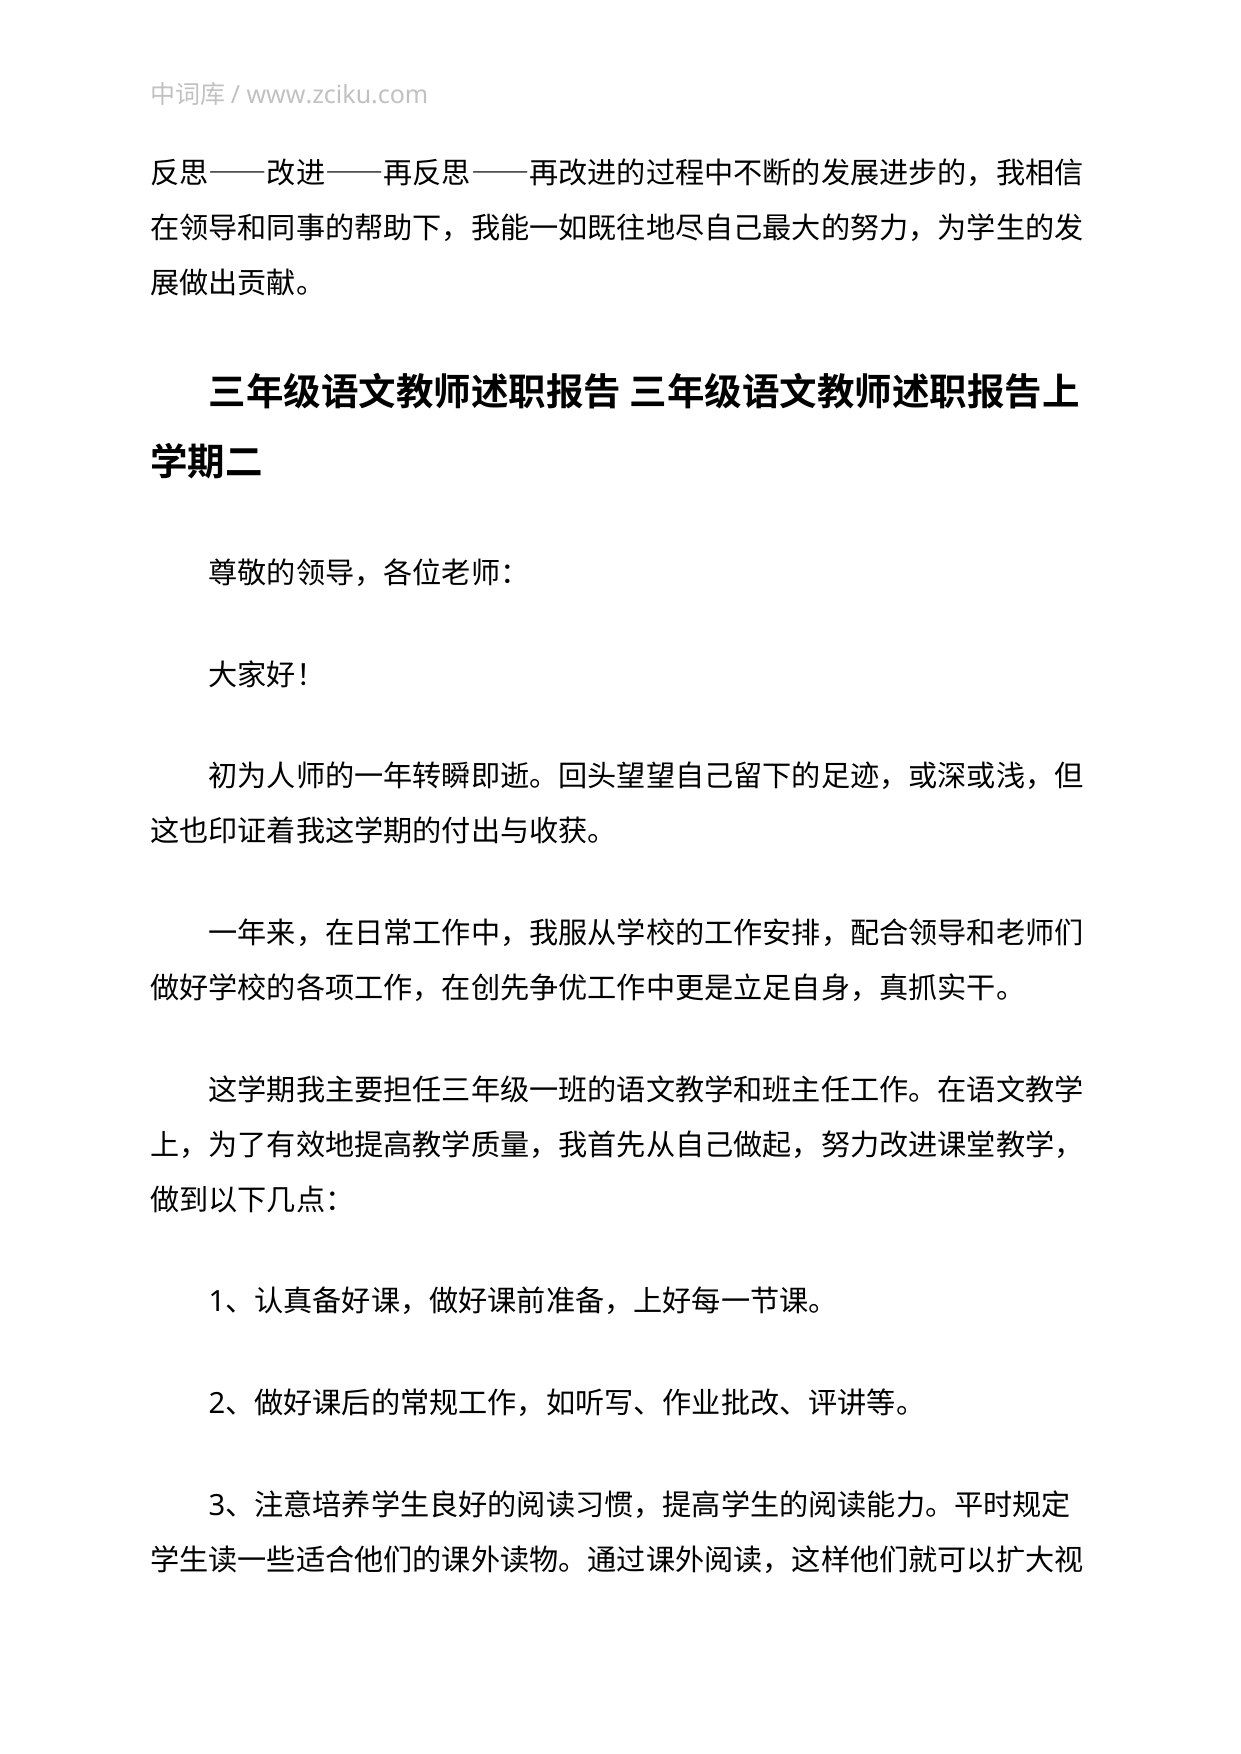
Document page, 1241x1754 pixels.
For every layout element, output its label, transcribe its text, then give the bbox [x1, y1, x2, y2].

text 大家好！ [150, 651, 1090, 693]
text 2、做好课后的常规工作，如听写、作业批改、评讲等。 [150, 1380, 1090, 1422]
text 三年级语文教师述职报告 三年级语文教师述职报告上学期二 [150, 362, 1090, 486]
text 1、认真备好课，做好课前准备，上好每一节课。 [150, 1278, 1090, 1320]
text 初为人师的一年转瞬即逝。回头望望自己留下的足迹，或深或浅，但这也印证着我这学期的付出与收获。 [150, 753, 1090, 850]
text 这学期我主要担任三年级一班的语文教学和班主任工作。在语文教学上，为了有效地提高教学质量，我首先从自己做起，努力改进课堂教学，做到以下几点： [150, 1066, 1090, 1218]
text 一年来，在日常工作中，我服从学校的工作安排，配合领导和老师们做好学校的各项工作，在创先争优工作中更是立足自身，真抓实干。 [150, 910, 1090, 1007]
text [150, 150, 1090, 302]
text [150, 1482, 1090, 1579]
text 尊敬的领导，各位老师： [150, 549, 1090, 592]
